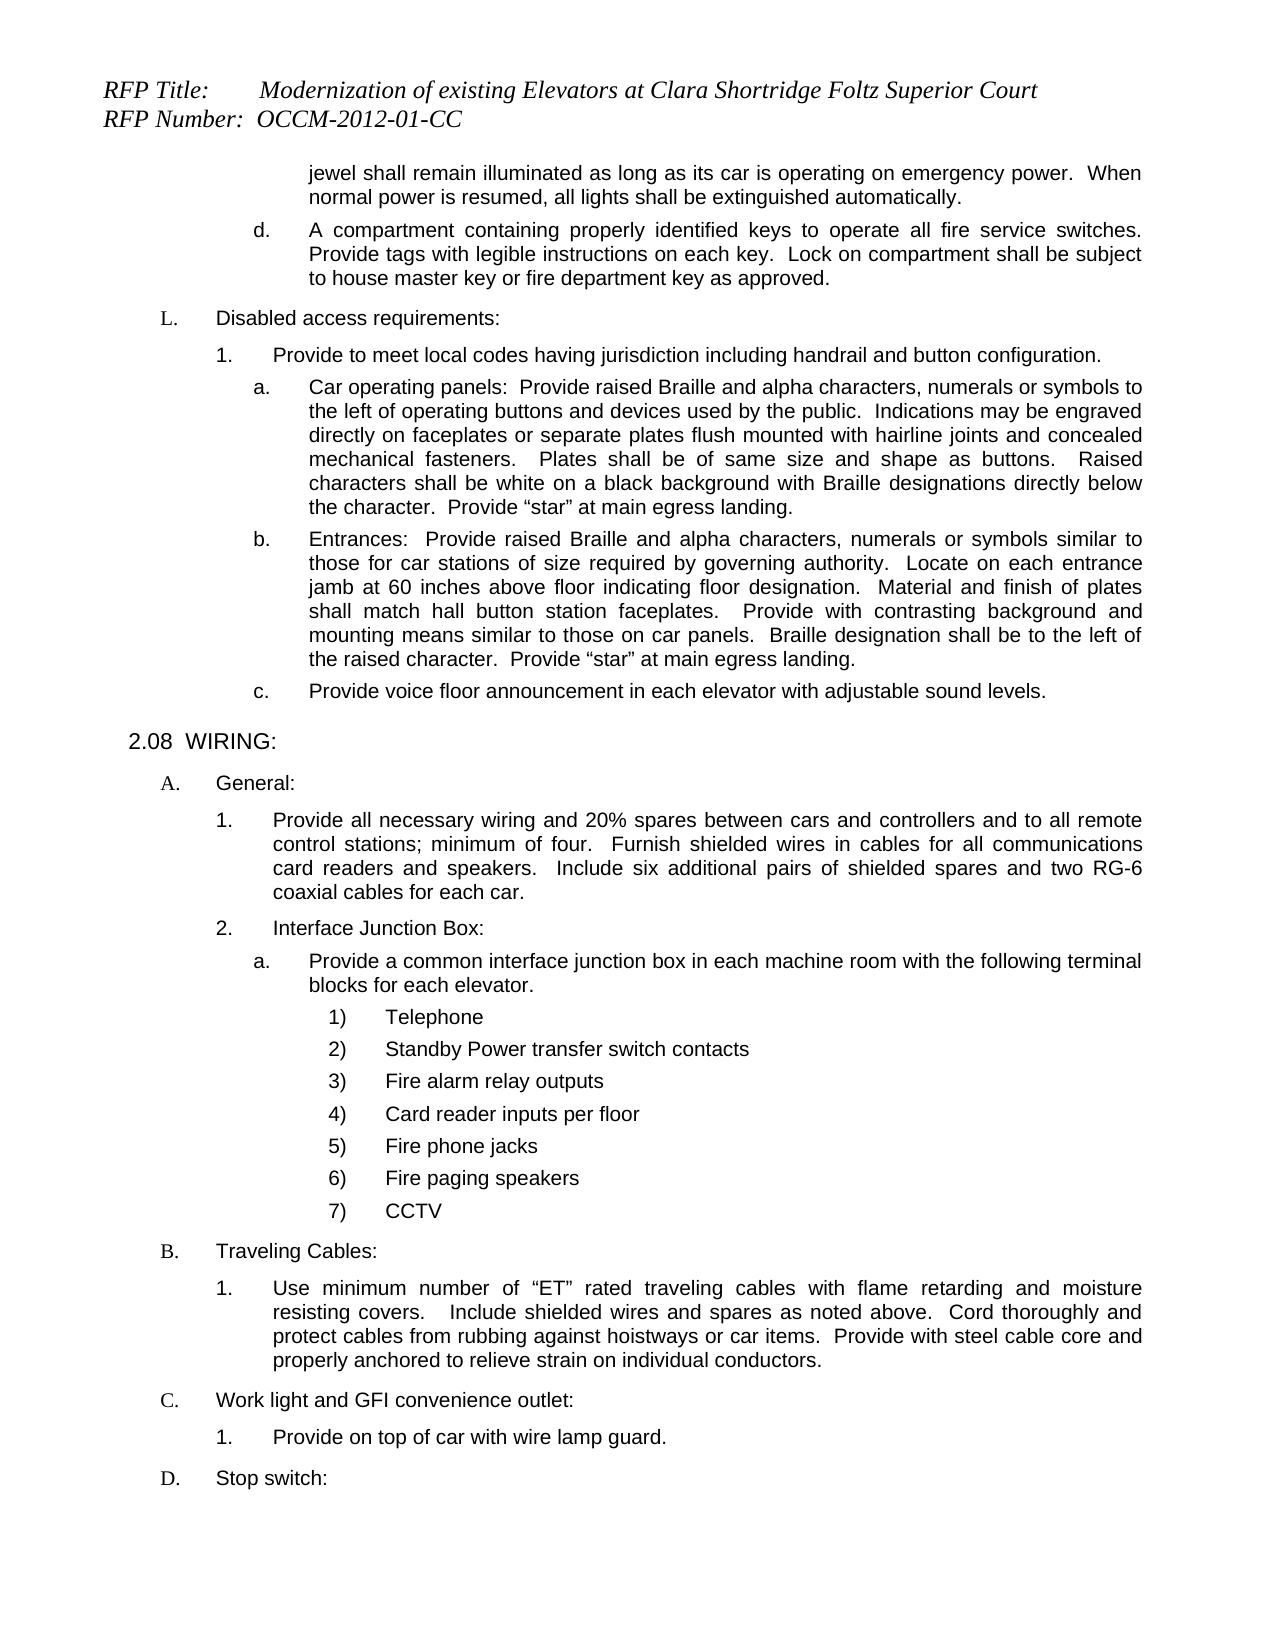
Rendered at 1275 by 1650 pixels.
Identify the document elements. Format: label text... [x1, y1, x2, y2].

text Disabled access requirements: [160, 306, 1144, 330]
text Work light and GFI convenience outlet: [160, 1388, 1144, 1412]
text Stop switch: [160, 1466, 1144, 1490]
text CCTV [328, 1198, 1144, 1222]
text Entrances: Provide raised Braille and alpha characters, numerals or symbols similar to those for car stations of size required by governing authority. Locate on each entrance jamb at 60 inches above floor indicating floor designation. Material and finish of plates shall match hall button station faceplates. Provide with contrasting background and mounting means similar to those on car panels. Braille designation shall be to the left of the raised character. Provide “star” at main egress landing. [253, 527, 1144, 671]
text Provide voice floor announcement in each elevator with adjustable sound levels. [253, 679, 1144, 703]
text Use minimum number of “ET” rated traveling cables with flame retarding and moisture resisting covers. Include shielded wires and spares as noted above. Cord thoroughly and protect cables from rubbing against hoistways or car items. Provide with steel cable core and properly anchored to relieve strain on individual conductors. [216, 1276, 1144, 1372]
text Fire phone jacks [328, 1134, 1144, 1158]
text Fire alarm relay outputs [328, 1069, 1144, 1093]
text Provide a common interface junction box in each machine room with the following terminal blocks for each elevator. [253, 948, 1144, 996]
text Card reader inputs per floor [328, 1102, 1144, 1126]
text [253, 161, 1144, 209]
text Telephone [328, 1005, 1144, 1029]
text Car operating panels: Provide raised Braille and alpha characters, numerals or symbols to the left of operating buttons and devices used by the public. Indications may be engraved directly on faceplates or separate plates flush mounted with hairline joints and concealed mechanical fasteners. Plates shall be of same size and shape as buttons. Raised characters shall be white on a black background with Braille designations directly below the character. Provide “star” at main egress landing. [253, 375, 1144, 519]
text Interface Junction Box: [216, 916, 1144, 940]
text Standby Power transfer switch contacts [328, 1037, 1144, 1061]
text General: [160, 771, 1144, 795]
text Fire paging speakers [328, 1166, 1144, 1190]
text Traveling Cables: [160, 1239, 1144, 1263]
text Provide all necessary wiring and 20% spares between cars and controllers and to all remote control stations; minimum of four. Furnish shielded wires in cables for all communications card readers and speakers. Include six additional pairs of shielded spares and two RG-6 coaxial cables for each car. [216, 808, 1144, 904]
text A compartment containing properly identified keys to operate all fire service switches. Provide tags with legible instructions on each key. Lock on compartment shall be subject to house master key or fire department key as approved. [253, 217, 1144, 289]
text Provide to meet local codes having jurisdiction including handrail and button configuration. [216, 343, 1144, 367]
text WIRING: [128, 728, 1144, 754]
text Provide on top of car with wire lamp guard. [216, 1425, 1144, 1449]
